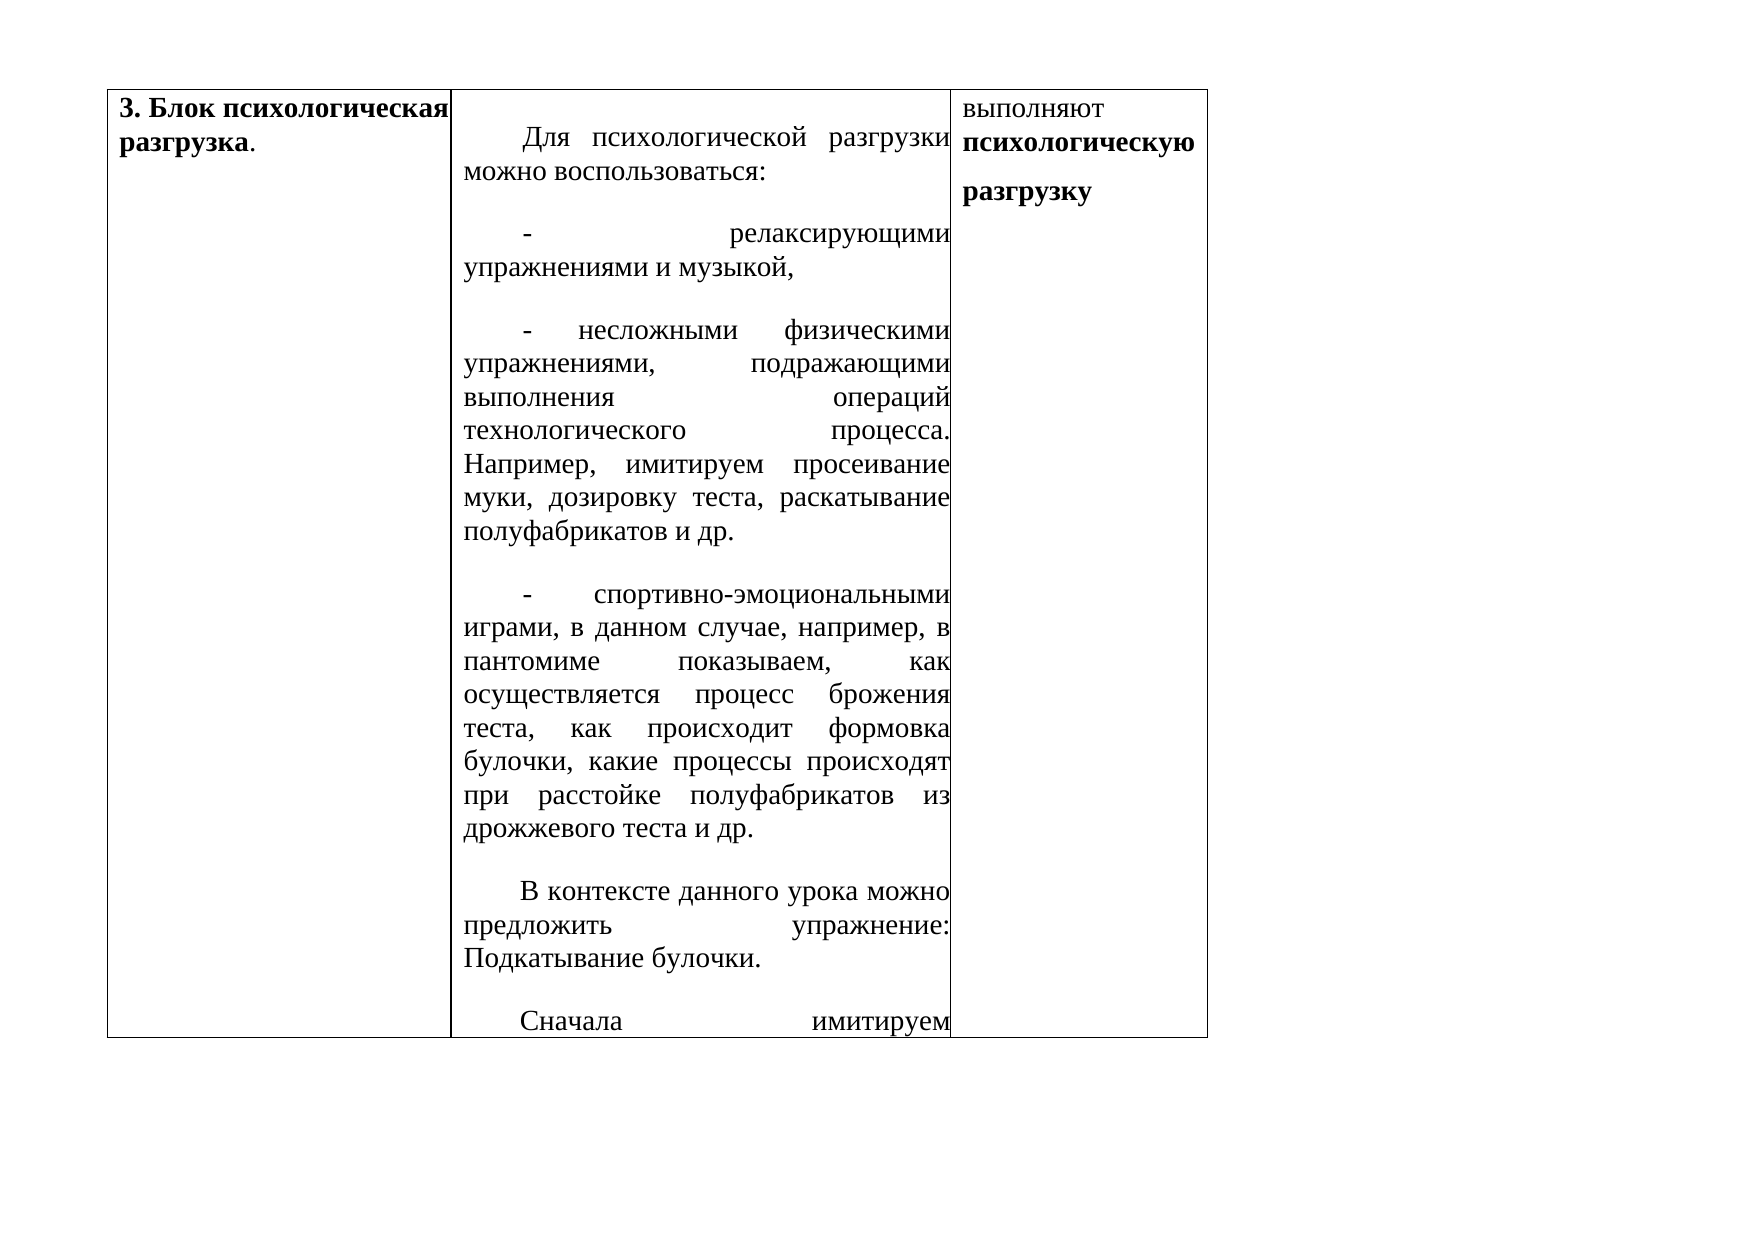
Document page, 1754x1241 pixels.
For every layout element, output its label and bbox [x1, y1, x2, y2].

table_cell [452, 90, 950, 1037]
table_cell [951, 90, 1207, 1037]
table_cell [108, 90, 450, 1037]
